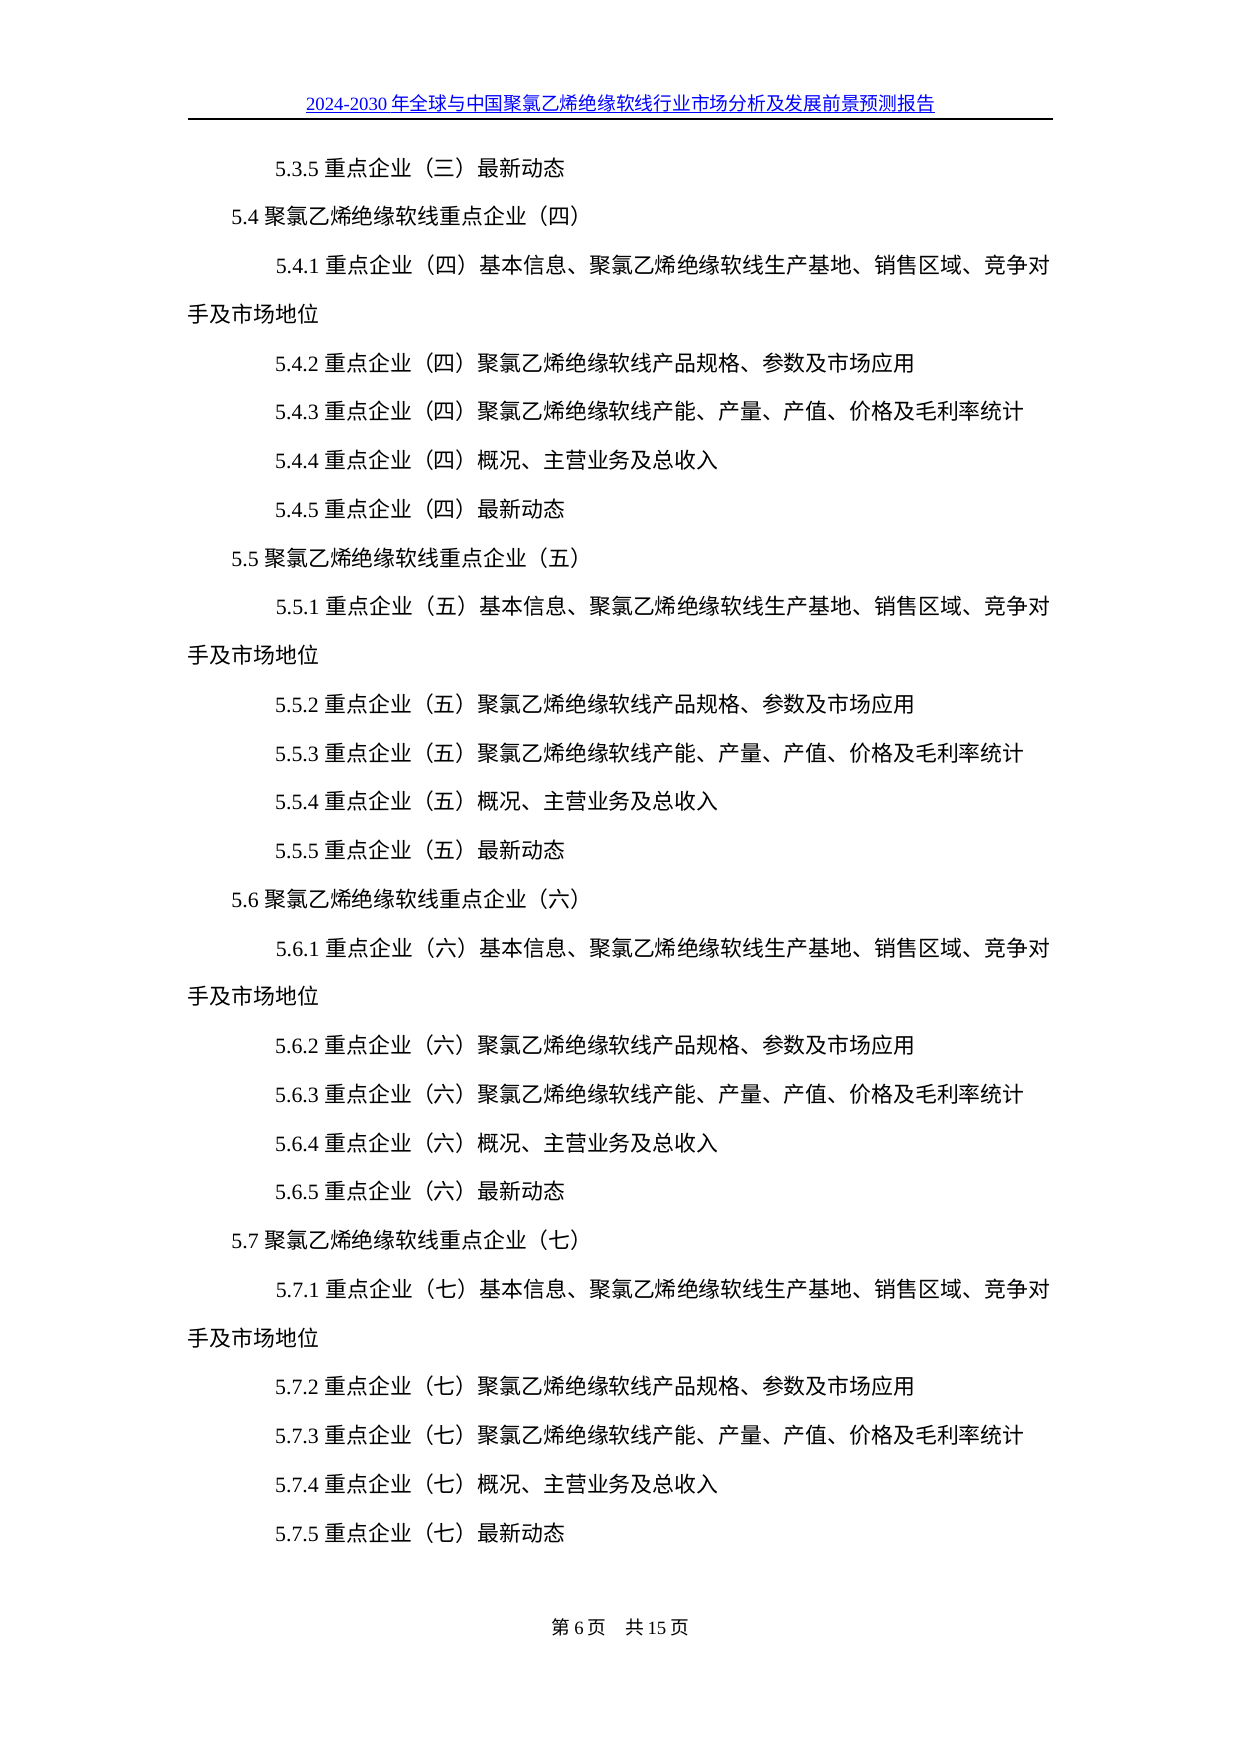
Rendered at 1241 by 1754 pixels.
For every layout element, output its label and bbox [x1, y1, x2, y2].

text [187, 150, 1053, 1548]
